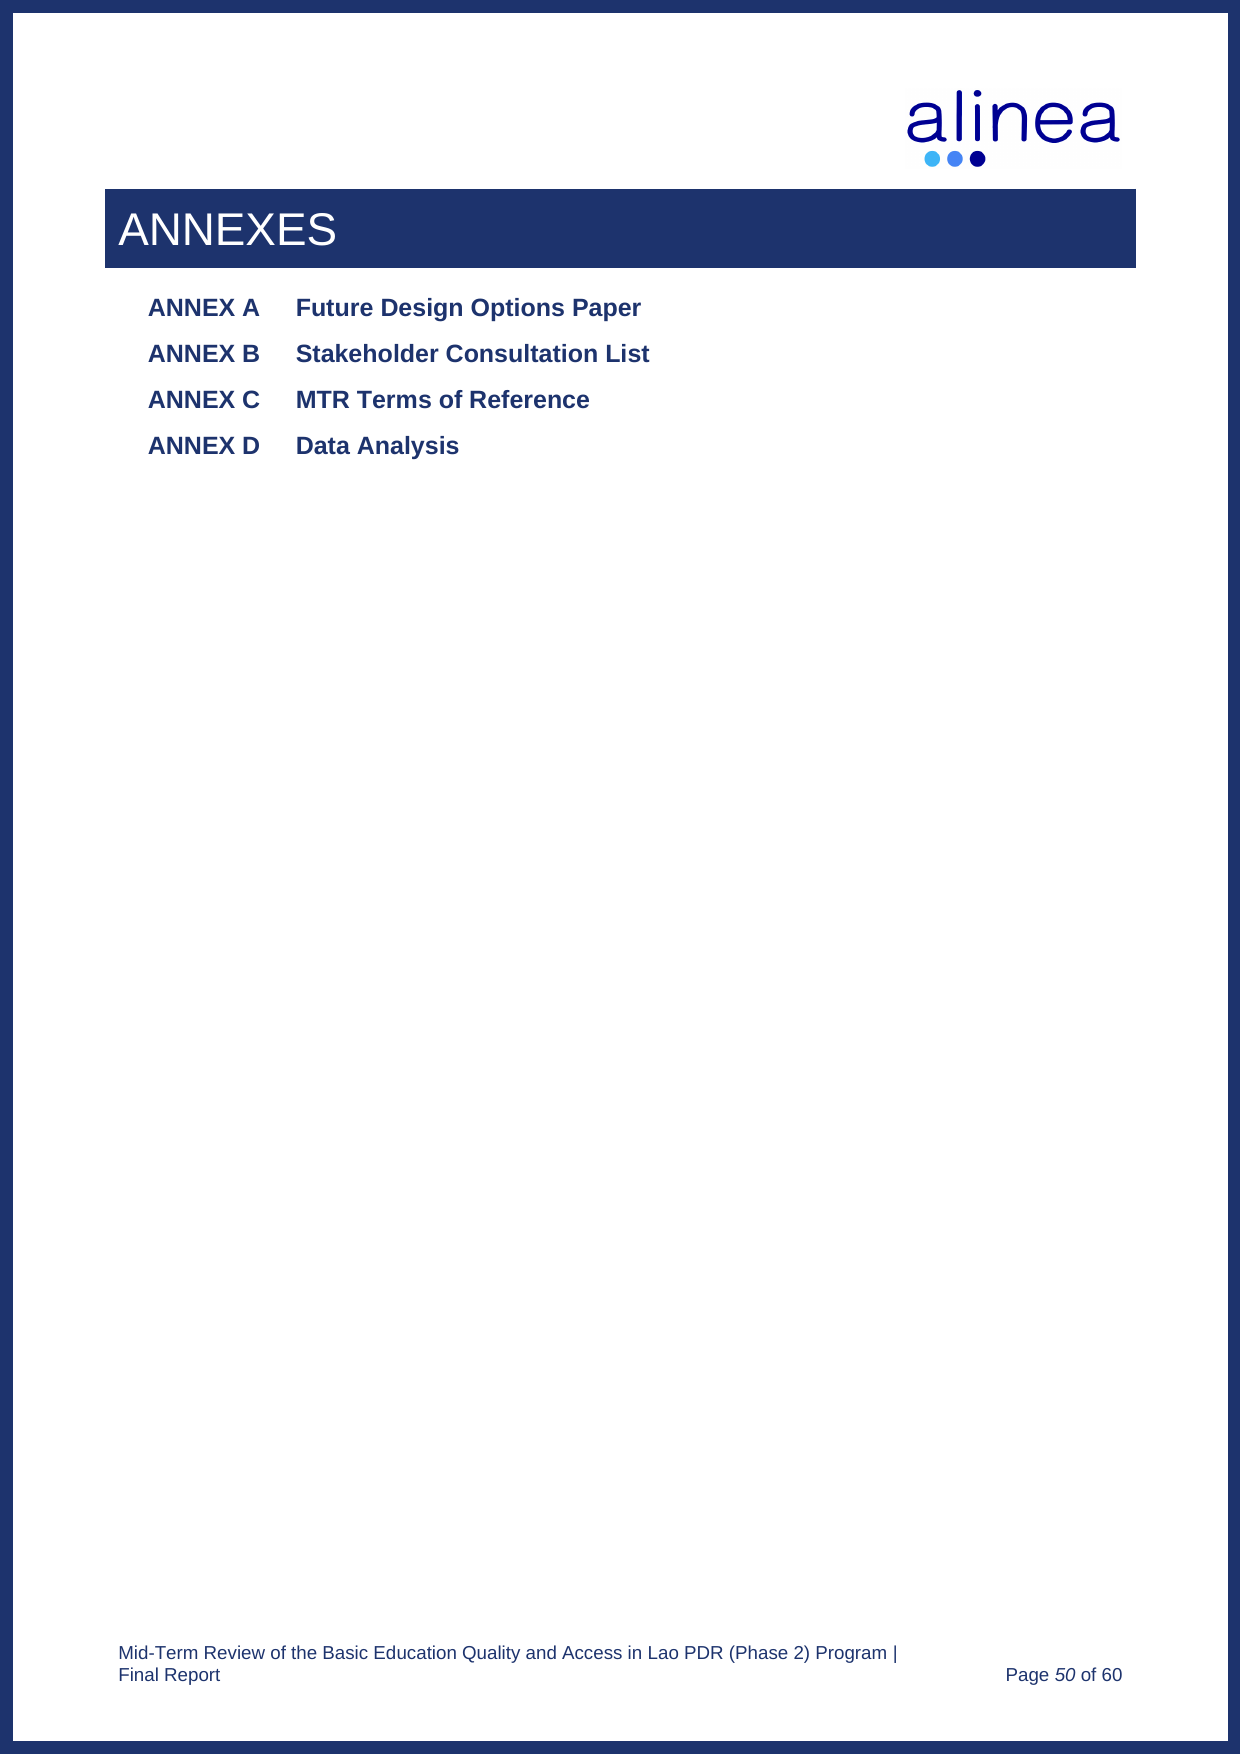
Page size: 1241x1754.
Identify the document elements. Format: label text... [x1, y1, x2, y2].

picture [904, 88, 1123, 169]
text ANNEX A Future Design Options Paper [118, 293, 1122, 322]
text ANNEX C MTR Terms of Reference [118, 384, 1122, 413]
text ANNEX D Data Analysis [118, 430, 1122, 459]
text Annexes [106, 190, 1135, 267]
text ANNEX B Stakeholder Consultation List [118, 338, 1122, 368]
